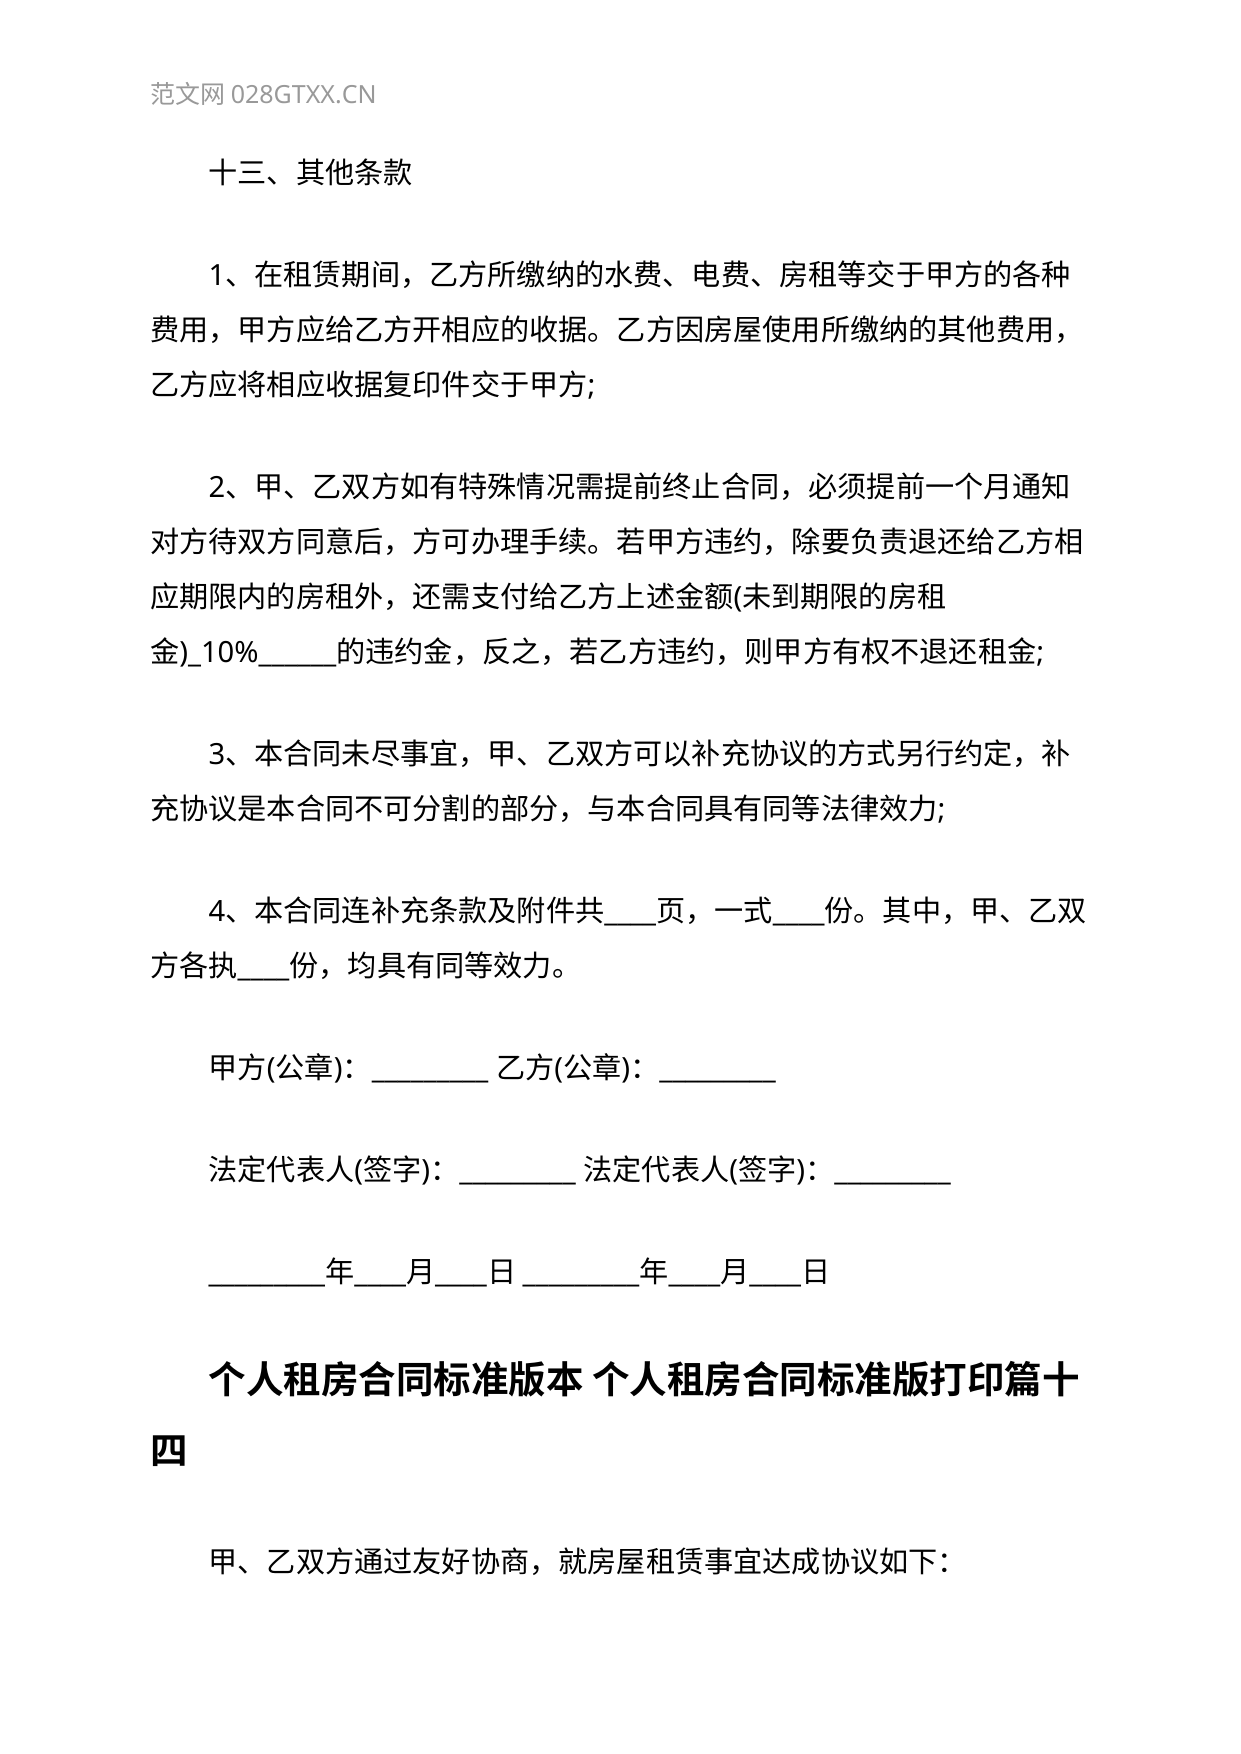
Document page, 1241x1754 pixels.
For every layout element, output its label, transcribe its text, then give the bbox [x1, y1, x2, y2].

text 4、本合同连补充条款及附件共____页，一式____份。其中，甲、乙双方各执____份，均具有同等效力。 [150, 887, 1090, 985]
text 十三、其他条款 [150, 150, 1090, 192]
text 2、甲、乙双方如有特殊情况需提前终止合同，必须提前一个月通知对方待双方同意后，方可办理手续。若甲方违约，除要负责退还给乙方相应期限内的房租外，还需支付给乙方上述金额(未到期限的房租金)_10%______的违约金，反之，若乙方违约，则甲方有权不退还租金; [150, 464, 1090, 671]
text 甲、乙双方通过友好协商，就房屋租赁事宜达成协议如下： [150, 1538, 1090, 1581]
text 甲方(公章)：_________ 乙方(公章)：_________ [150, 1044, 1090, 1087]
text 3、本合同未尽事宜，甲、乙双方可以补充协议的方式另行约定，补充协议是本合同不可分割的部分，与本合同具有同等法律效力; [150, 731, 1090, 828]
text _________年____月____日 _________年____月____日 [150, 1248, 1090, 1291]
text 1、在租赁期间，乙方所缴纳的水费、电费、房租等交于甲方的各种费用，甲方应给乙方开相应的收据。乙方因房屋使用所缴纳的其他费用，乙方应将相应收据复印件交于甲方; [150, 252, 1090, 404]
text 个人租房合同标准版本 个人租房合同标准版打印篇十四 [150, 1350, 1090, 1475]
text 法定代表人(签字)：_________ 法定代表人(签字)：_________ [150, 1146, 1090, 1189]
